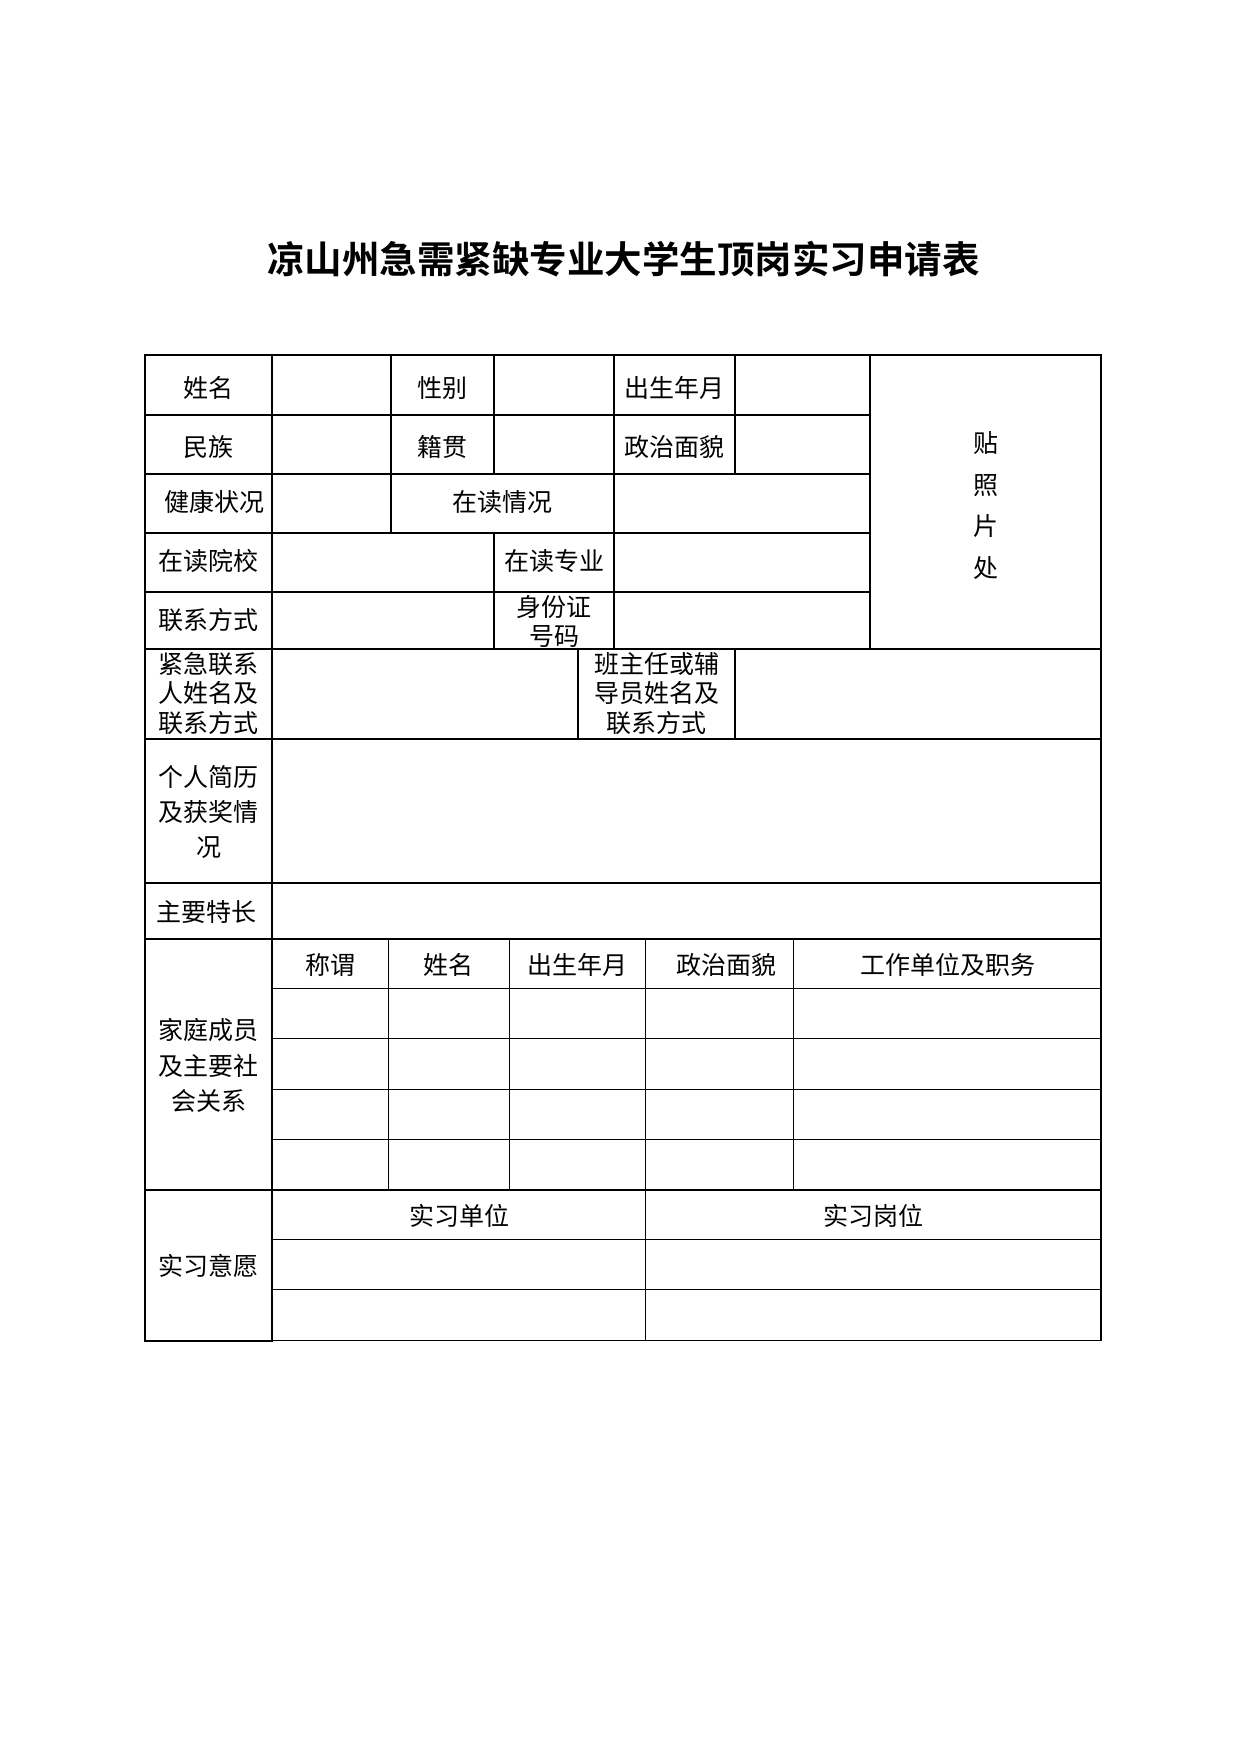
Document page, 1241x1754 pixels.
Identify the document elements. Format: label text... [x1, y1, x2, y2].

table_cell [510, 989, 645, 1038]
table_header [736, 356, 869, 413]
table_cell 联系方式 [146, 593, 271, 648]
table_cell 称谓 [273, 940, 388, 988]
table_cell 在读情况 [392, 475, 613, 532]
table_cell [273, 1240, 645, 1289]
table_cell [646, 989, 793, 1038]
table_cell [273, 884, 1100, 938]
table_cell [794, 1039, 1100, 1088]
table_cell [615, 475, 869, 532]
table_cell [389, 1140, 509, 1189]
table_cell 紧急联系人姓名及联系方式 [146, 650, 271, 738]
table_cell [794, 1140, 1100, 1189]
table_cell 个人简历及获奖情况 [146, 740, 271, 882]
table_cell [273, 989, 388, 1038]
table_cell [273, 1090, 388, 1139]
table_cell 政治面貌 [615, 416, 734, 472]
table_cell [615, 593, 869, 648]
table_header [495, 356, 613, 413]
table_cell 民族 [146, 416, 271, 472]
table_header 性别 [392, 356, 493, 413]
text 凉山州急需紧缺专业大学生顶岗实习申请表 [165, 224, 1081, 289]
table_cell [615, 534, 869, 591]
table_cell [273, 416, 390, 472]
table_cell [273, 534, 493, 591]
table_cell 实习岗位 [646, 1191, 1100, 1239]
table_cell [273, 475, 390, 532]
table_cell [794, 1090, 1100, 1139]
table_cell [495, 416, 613, 472]
table_cell 身份证 号码 [495, 593, 613, 648]
table_cell [646, 1039, 793, 1088]
table_cell 工作单位及职务 [794, 940, 1100, 988]
table_cell 主要特长 [146, 884, 271, 938]
table_cell [273, 593, 493, 648]
table_cell [646, 1240, 1100, 1289]
table_cell 家庭成员及主要社会关系 [146, 940, 271, 1189]
table_cell [389, 989, 509, 1038]
table_cell [646, 1090, 793, 1139]
table_cell [510, 1140, 645, 1189]
table_cell [510, 1039, 645, 1088]
table_cell [736, 416, 869, 472]
table_cell [273, 1039, 388, 1088]
table_cell 健康状况 [146, 475, 271, 532]
table_cell 籍贯 [392, 416, 493, 472]
table_cell [794, 989, 1100, 1038]
table_cell [736, 650, 1100, 738]
table_header 出生年月 [615, 356, 734, 413]
table_cell 实习单位 [273, 1191, 645, 1239]
table_header 贴 照 片 处 [871, 356, 1100, 648]
table_cell [646, 1290, 1100, 1339]
table_cell 在读专业 [495, 534, 613, 591]
table_cell [273, 1290, 645, 1339]
table_cell [273, 740, 1100, 882]
table_cell [273, 1140, 388, 1189]
table_cell 实习意愿 [146, 1191, 271, 1339]
table_header [273, 356, 390, 413]
table_cell 政治面貌 [646, 940, 793, 988]
table_cell [510, 1090, 645, 1139]
table_cell [273, 650, 577, 738]
table_cell 在读院校 [146, 534, 271, 591]
table_cell [646, 1140, 793, 1189]
table_header 姓名 [146, 356, 271, 413]
table_cell [389, 1039, 509, 1088]
table_cell 姓名 [389, 940, 509, 988]
table_cell 出生年月 [510, 940, 645, 988]
table_cell [389, 1090, 509, 1139]
table_cell 班主任或辅导员姓名及联系方式 [579, 650, 734, 738]
